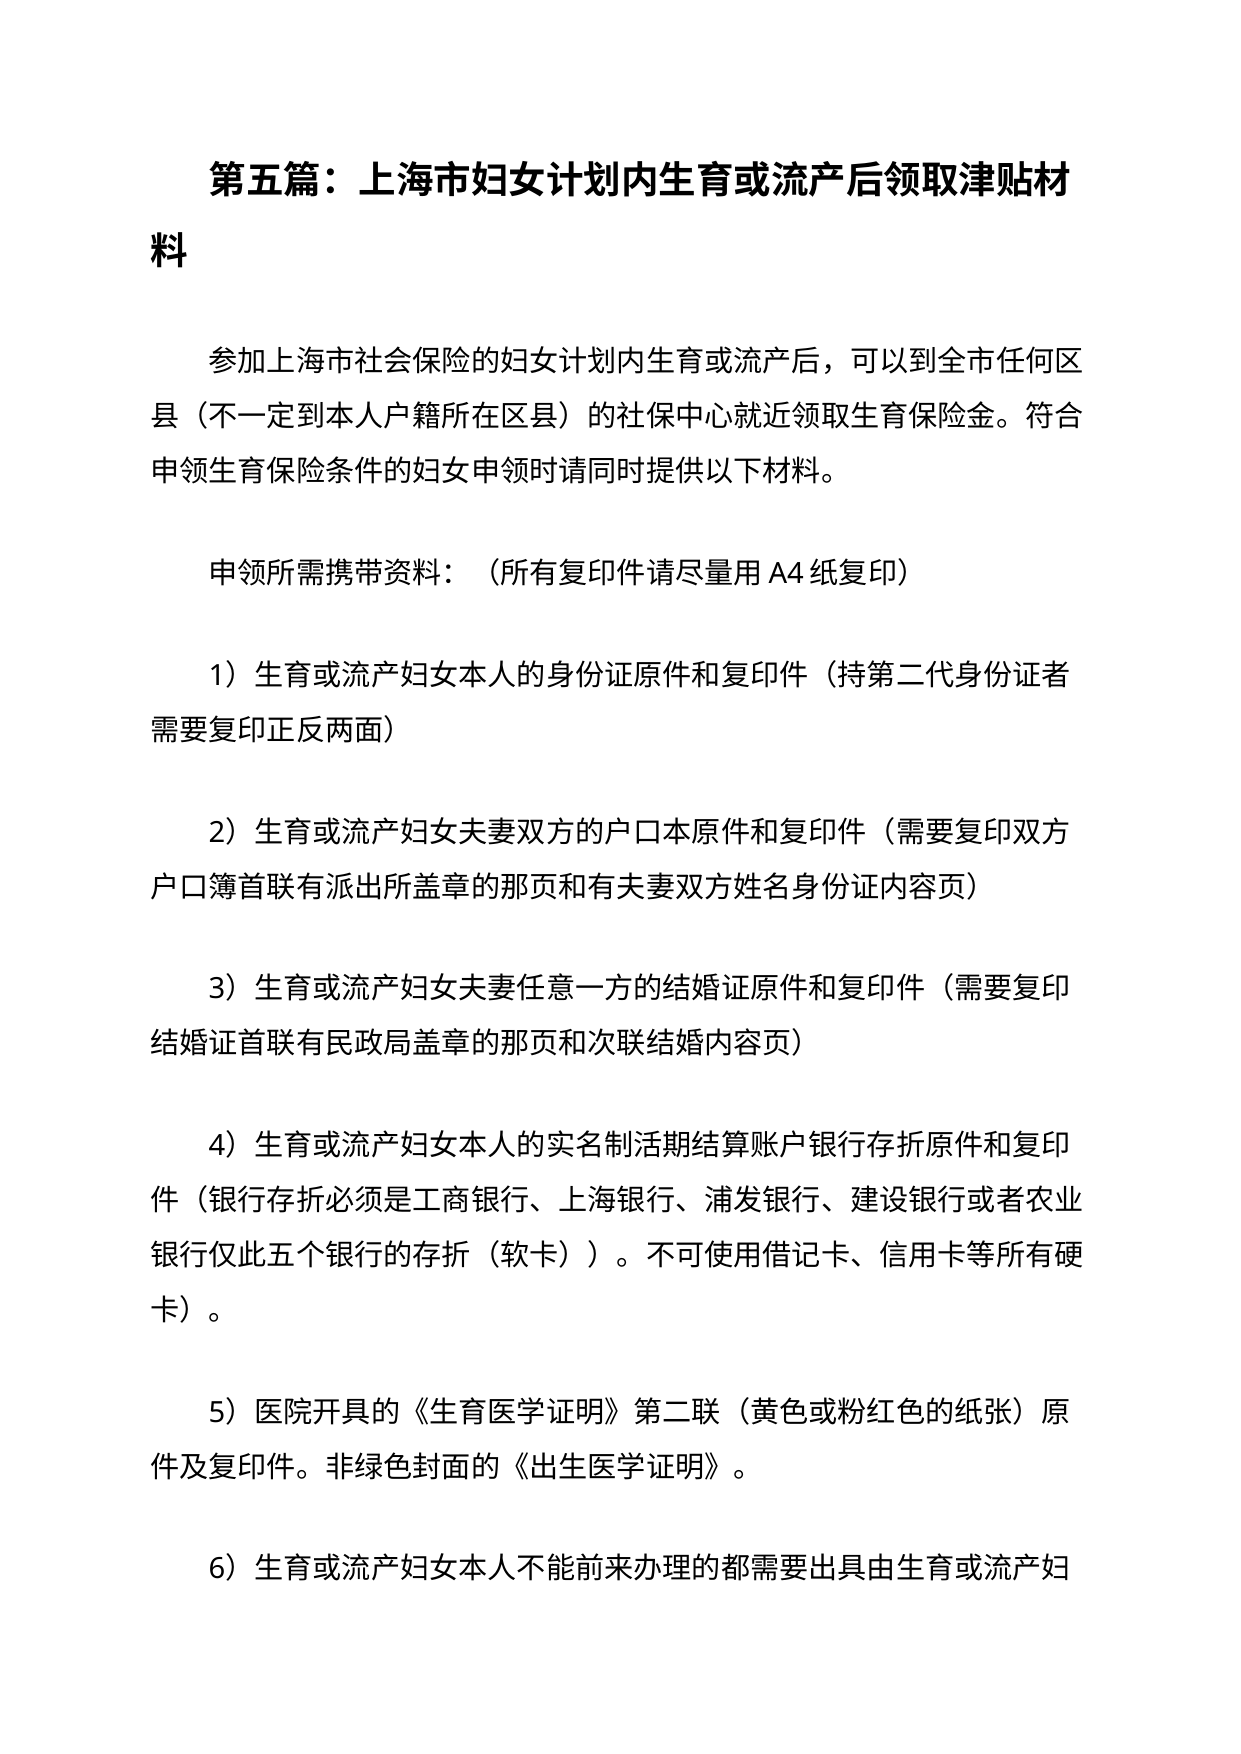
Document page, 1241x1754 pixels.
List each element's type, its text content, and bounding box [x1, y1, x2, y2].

text 2）生育或流产妇女夫妻双方的户口本原件和复印件（需要复印双方户口簿首联有派出所盖章的那页和有夫妻双方姓名身份证内容页） [150, 808, 1090, 906]
text 申领所需携带资料：（所有复印件请尽量用A4纸复印） [150, 549, 1090, 592]
text 3）生育或流产妇女夫妻任意一方的结婚证原件和复印件（需要复印结婚证首联有民政局盖章的那页和次联结婚内容页） [150, 965, 1090, 1062]
text 5）医院开具的《生育医学证明》第二联（黄色或粉红色的纸张）原件及复印件。非绿色封面的《出生医学证明》。 [150, 1388, 1090, 1486]
text 第五篇：上海市妇女计划内生育或流产后领取津贴材料 [150, 150, 1090, 275]
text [150, 1545, 1090, 1587]
text 4）生育或流产妇女本人的实名制活期结算账户银行存折原件和复印件（银行存折必须是工商银行、上海银行、浦发银行、建设银行或者农业银行仅此五个银行的存折（软卡））。不可使用借记卡、信用卡等所有硬卡）。 [150, 1122, 1090, 1329]
text 参加上海市社会保险的妇女计划内生育或流产后，可以到全市任何区县（不一定到本人户籍所在区县）的社保中心就近领取生育保险金。符合申领生育保险条件的妇女申领时请同时提供以下材料。 [150, 338, 1090, 490]
text 1）生育或流产妇女本人的身份证原件和复印件（持第二代身份证者需要复印正反两面） [150, 651, 1090, 749]
